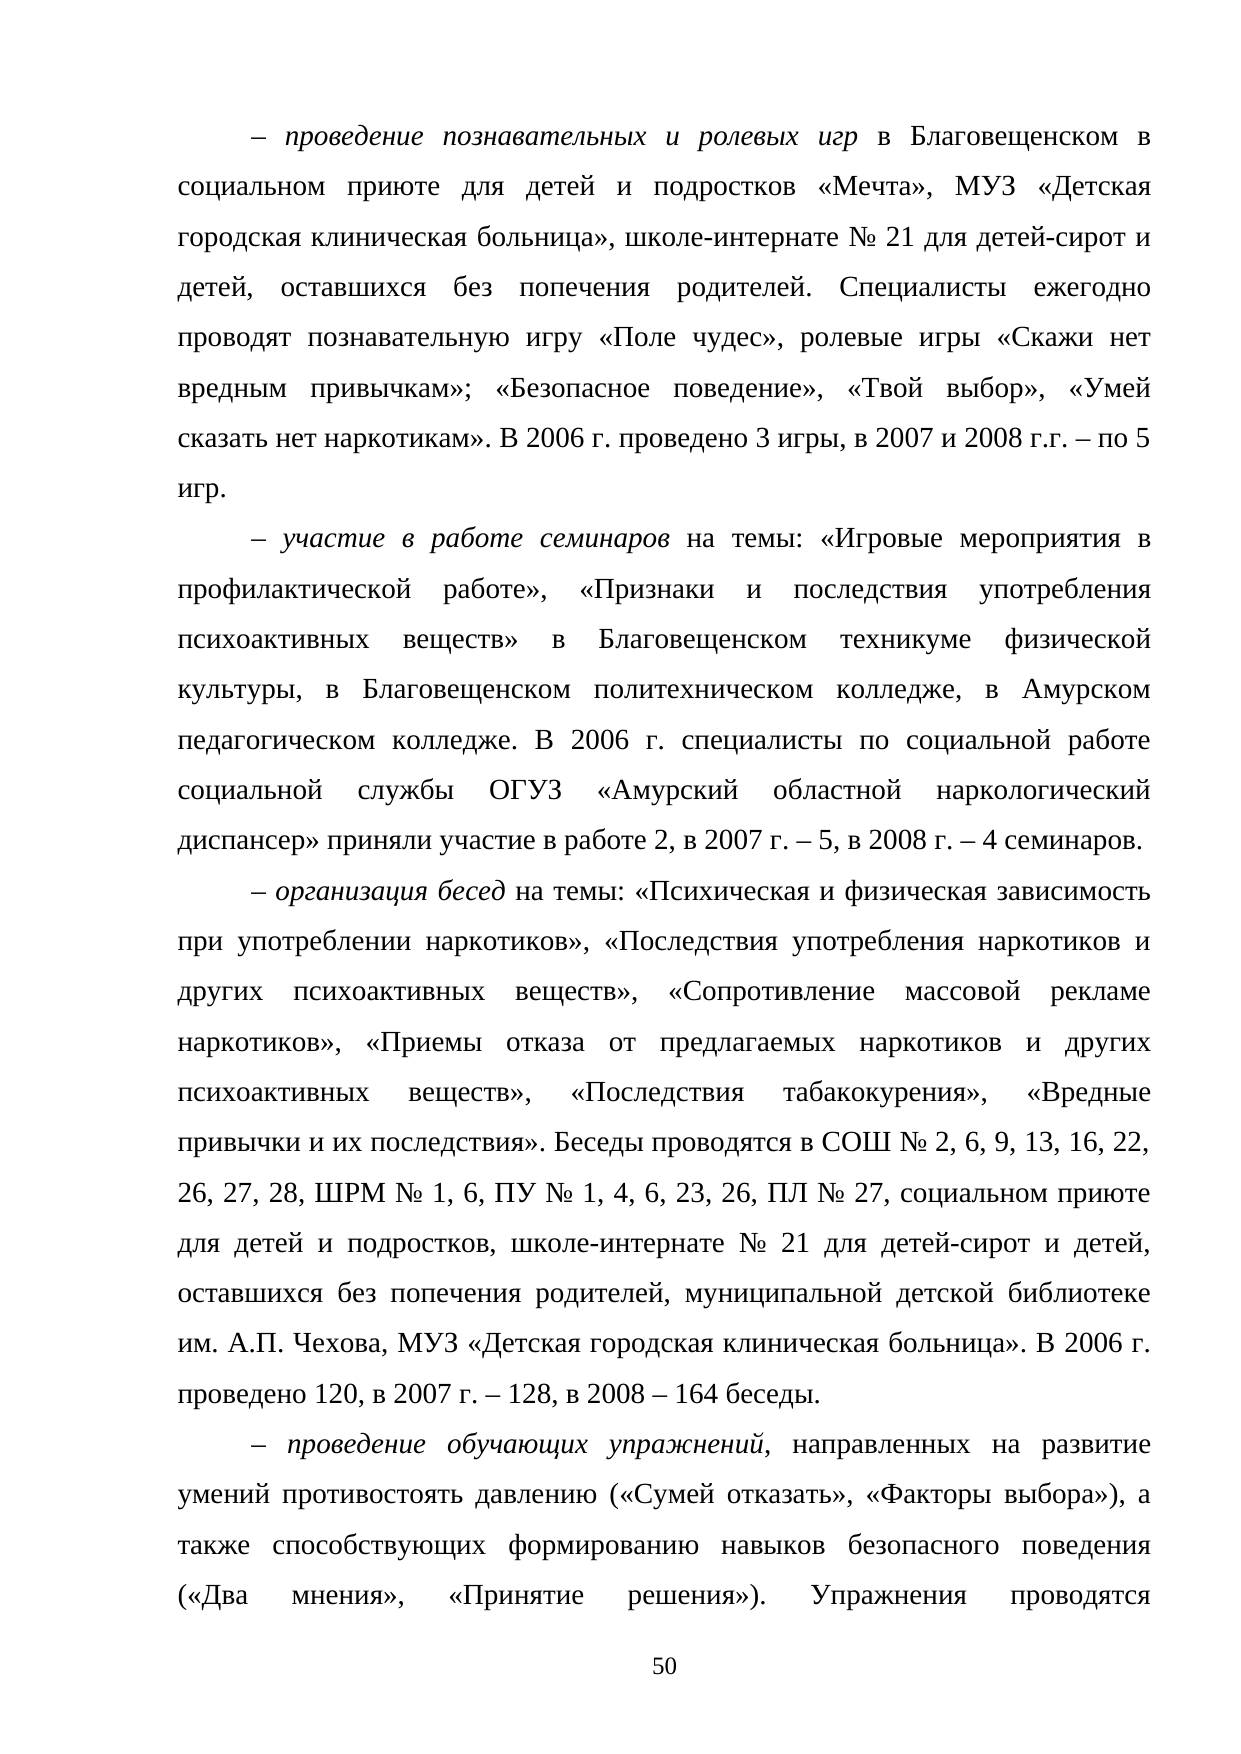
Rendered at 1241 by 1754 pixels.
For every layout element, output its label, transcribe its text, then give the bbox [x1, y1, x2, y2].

text – проведение познавательных и ролевых игр в Благовещенском в социальном приюте для детей и подростков «Мечта», МУЗ «Детская городская клиническая больница», школе-интернате № 21 для детей-сирот и детей, оставшихся без попечения родителей. Специалисты ежегодно проводят познавательную игру «Поле чудес», ролевые игры «Скажи нет вредным привычкам»; «Безопасное поведение», «Твой выбор», «Умей сказать нет наркотикам». В . проведено 3 игры, в 2007 и .г. – по 5 игр. [177, 118, 1152, 504]
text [177, 1426, 1152, 1611]
text – организация бесед на темы: «Психическая и физическая зависимость при употреблении наркотиков», «Последствия употребления наркотиков и других психоактивных веществ», «Сопротивление массовой рекламе наркотиков», «Приемы отказа от предлагаемых наркотиков и других психоактивных веществ», «Последствия табакокурения», «Вредные привычки и их последствия». Беседы проводятся в СОШ № 2, 6, 9, 13, 16, 22, 26, 27, 28, ШРМ № 1, 6, ПУ № 1, 4, 6, 23, 26, ПЛ № 27, социальном приюте для детей и подростков, школе-интернате № 21 для детей-сирот и детей, оставшихся без попечения родителей, муниципальной детской библиотеке им. А.П. Чехова, МУЗ «Детская городская клиническая больница». В . проведено 120, в . – 128, в 2008 – 164 беседы. [177, 873, 1152, 1409]
text – участие в работе семинаров на темы: «Игровые мероприятия в профилактической работе», «Признаки и последствия употребления психоактивных веществ» в Благовещенском техникуме физической культуры, в Благовещенском политехническом колледже, в Амурском педагогическом колледже. В . специалисты по социальной работе социальной службы ОГУЗ «Амурский областной наркологический диспансер» приняли участие в работе 2, в . – 5, в . – 4 семинаров. [177, 521, 1152, 856]
